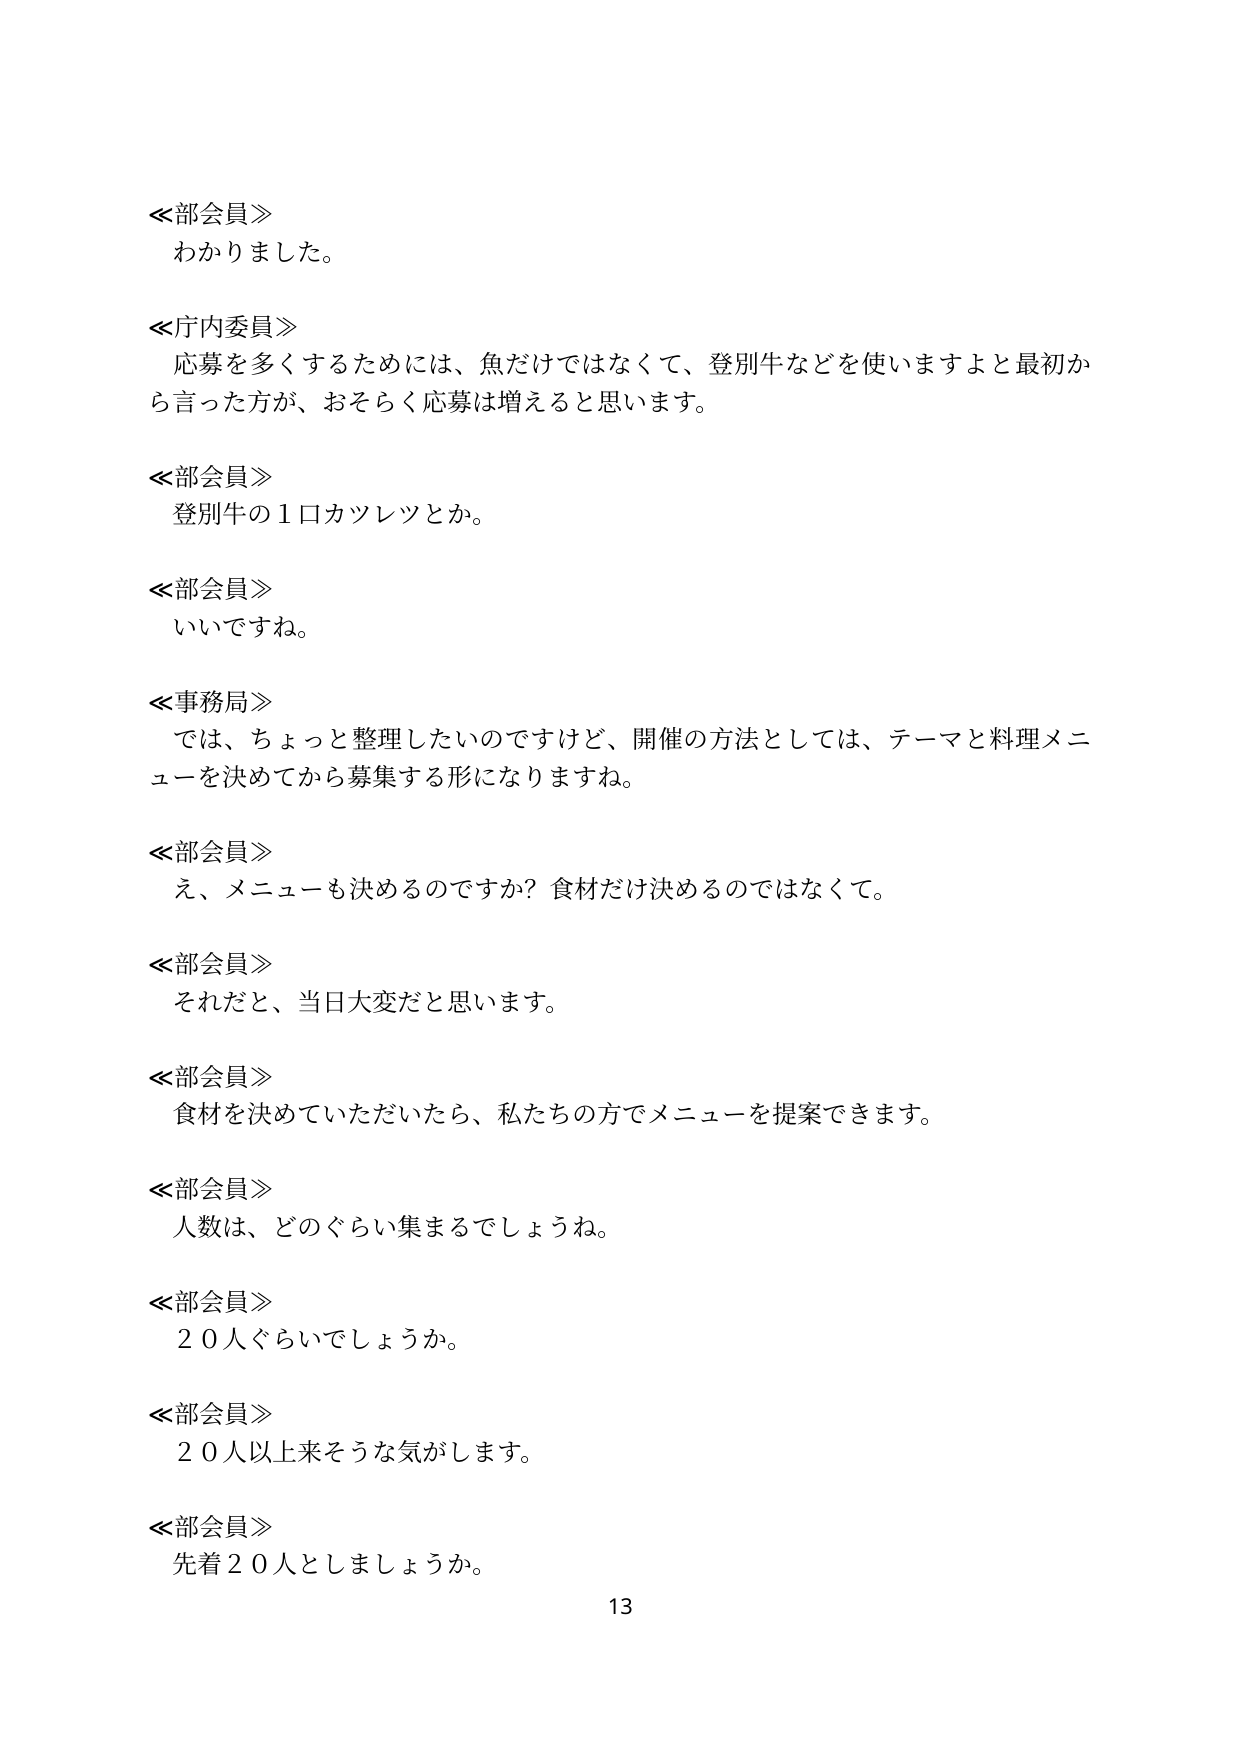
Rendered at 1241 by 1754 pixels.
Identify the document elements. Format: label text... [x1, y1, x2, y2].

text ２０人以上来そうな気がします。 [148, 1432, 1092, 1469]
text ２０人ぐらいでしょうか。 [148, 1319, 1092, 1357]
text 食材を決めていただいたら、私たちの方でメニューを提案できます。 [148, 1094, 1092, 1132]
text いいですね。 [148, 607, 1092, 644]
text 先着２０人としましょうか。 [148, 1544, 1092, 1582]
text え、メニューも決めるのですか？食材だけ決めるのではなくて。 [148, 869, 1092, 907]
text 応募を多くするためには、魚だけではなくて、登別牛などを使いますよと最初から言った方が、おそらく応募は増えると思います。 [148, 344, 1092, 419]
text ≪部会員≫ [148, 944, 1092, 982]
text ≪部会員≫ [148, 194, 1092, 232]
text それだと、当日大変だと思います。 [148, 982, 1092, 1019]
text ≪部会員≫ [148, 1057, 1092, 1094]
text ≪庁内委員≫ [148, 307, 1092, 344]
text ≪事務局≫ [148, 682, 1092, 719]
text ≪部会員≫ [148, 457, 1092, 494]
text ≪部会員≫ [148, 569, 1092, 607]
text ≪部会員≫ [148, 1507, 1092, 1544]
text ≪部会員≫ [148, 1394, 1092, 1432]
text では、ちょっと整理したいのですけど、開催の方法としては、テーマと料理メニューを決めてから募集する形になりますね。 [148, 719, 1092, 794]
text ≪部会員≫ [148, 832, 1092, 869]
text わかりました。 [148, 232, 1092, 269]
text ≪部会員≫ [148, 1169, 1092, 1207]
text 登別牛の１口カツレツとか。 [148, 494, 1092, 532]
text ≪部会員≫ [148, 1282, 1092, 1319]
text 人数は、どのぐらい集まるでしょうね。 [148, 1207, 1092, 1244]
